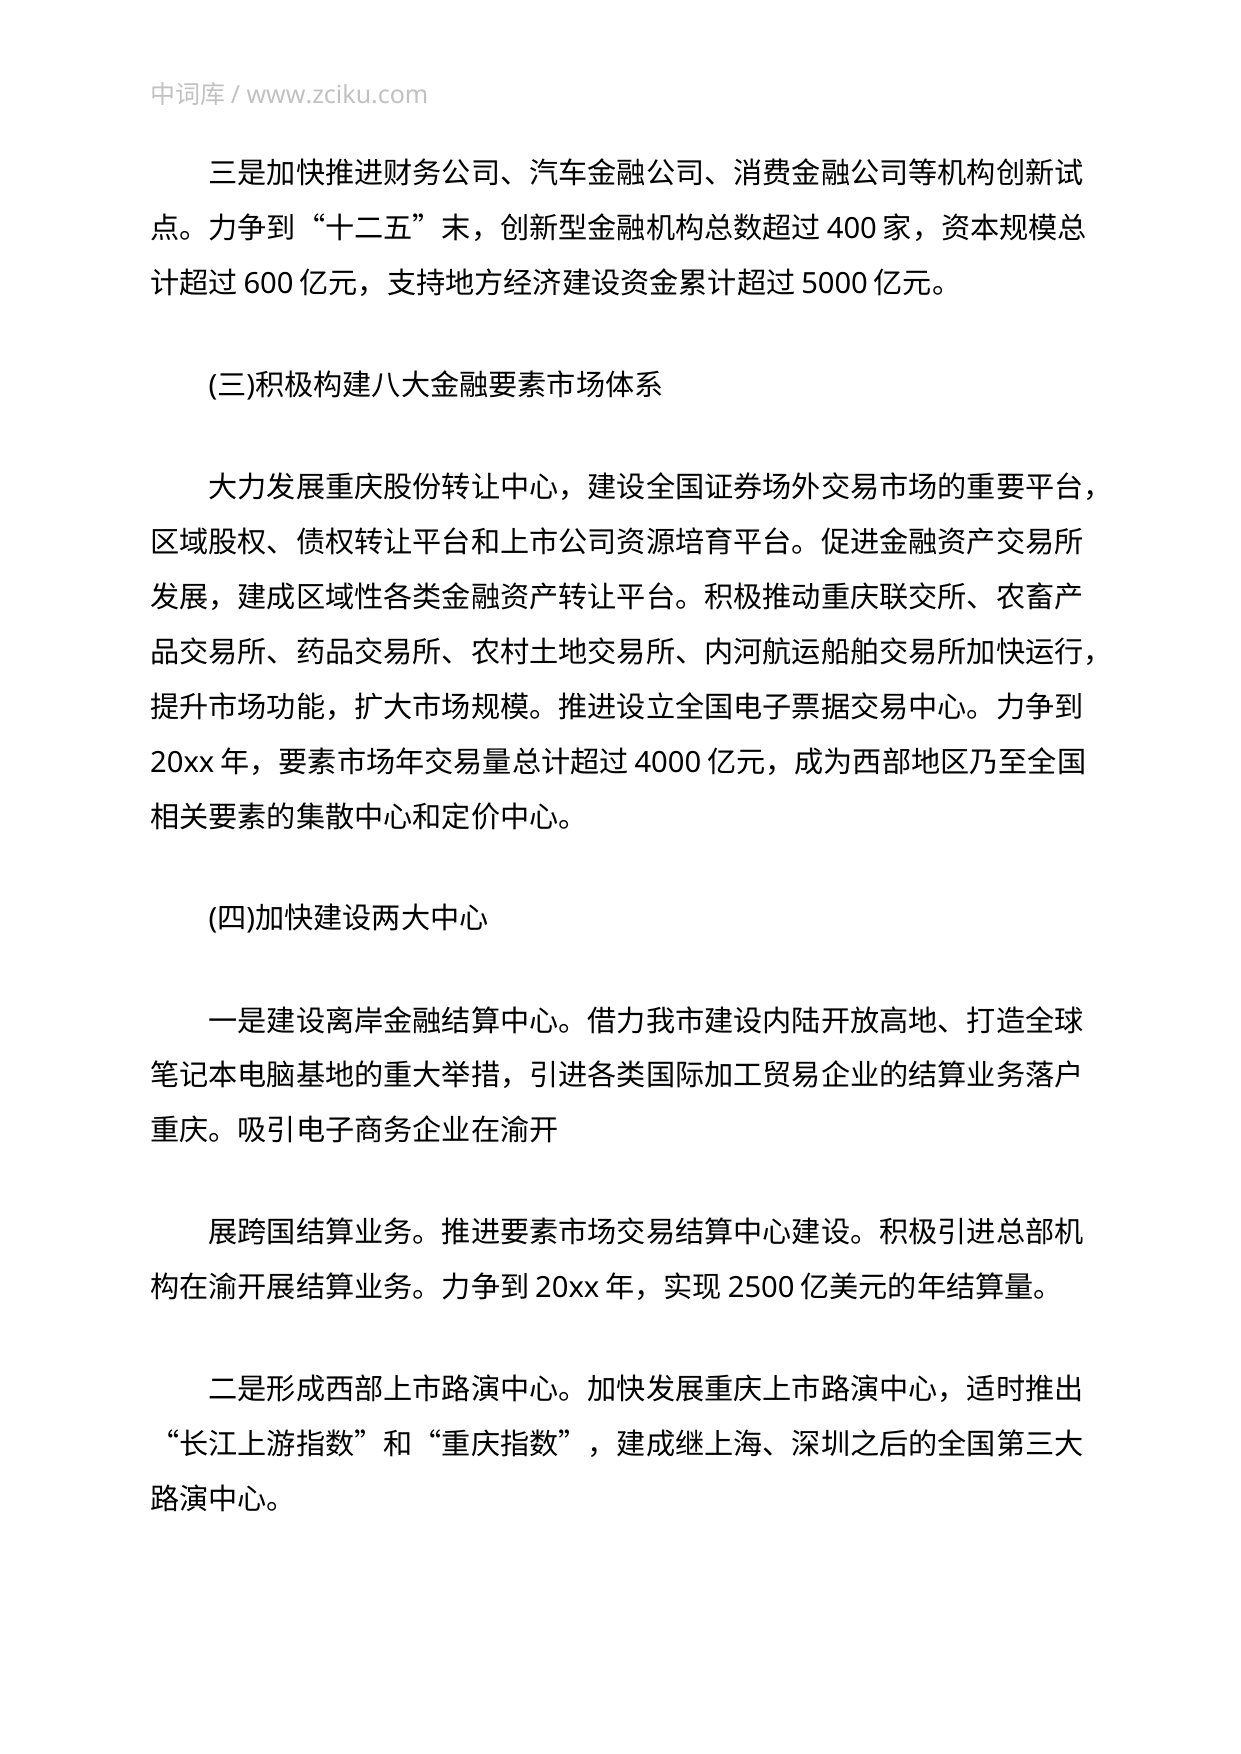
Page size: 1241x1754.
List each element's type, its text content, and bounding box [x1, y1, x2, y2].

text 大力发展重庆股份转让中心，建设全国证券场外交易市场的重要平台，区域股权、债权转让平台和上市公司资源培育平台。促进金融资产交易所发展，建成区域性各类金融资产转让平台。积极推动重庆联交所、农畜产品交易所、药品交易所、农村土地交易所、内河航运船舶交易所加快运行，提升市场功能，扩大市场规模。推进设立全国电子票据交易中心。力争到20xx年，要素市场年交易量总计超过4000亿元，成为西部地区乃至全国相关要素的集散中心和定价中心。 [150, 464, 1090, 836]
text (四)加快建设两大中心 [150, 895, 1090, 937]
text 展跨国结算业务。推进要素市场交易结算中心建设。积极引进总部机构在渝开展结算业务。力争到20xx年，实现2500亿美元的年结算量。 [150, 1209, 1090, 1306]
text 二是形成西部上市路演中心。加快发展重庆上市路演中心，适时推出“长江上游指数”和“重庆指数”，建成继上海、深圳之后的全国第三大路演中心。 [150, 1366, 1090, 1518]
text (三)积极构建八大金融要素市场体系 [150, 362, 1090, 404]
text 一是建设离岸金融结算中心。借力我市建设内陆开放高地、打造全球笔记本电脑基地的重大举措，引进各类国际加工贸易企业的结算业务落户重庆。吸引电子商务企业在渝开 [150, 997, 1090, 1149]
text 三是加快推进财务公司、汽车金融公司、消费金融公司等机构创新试点。力争到“十二五”末，创新型金融机构总数超过400家，资本规模总计超过600亿元，支持地方经济建设资金累计超过5000亿元。 [150, 150, 1090, 302]
